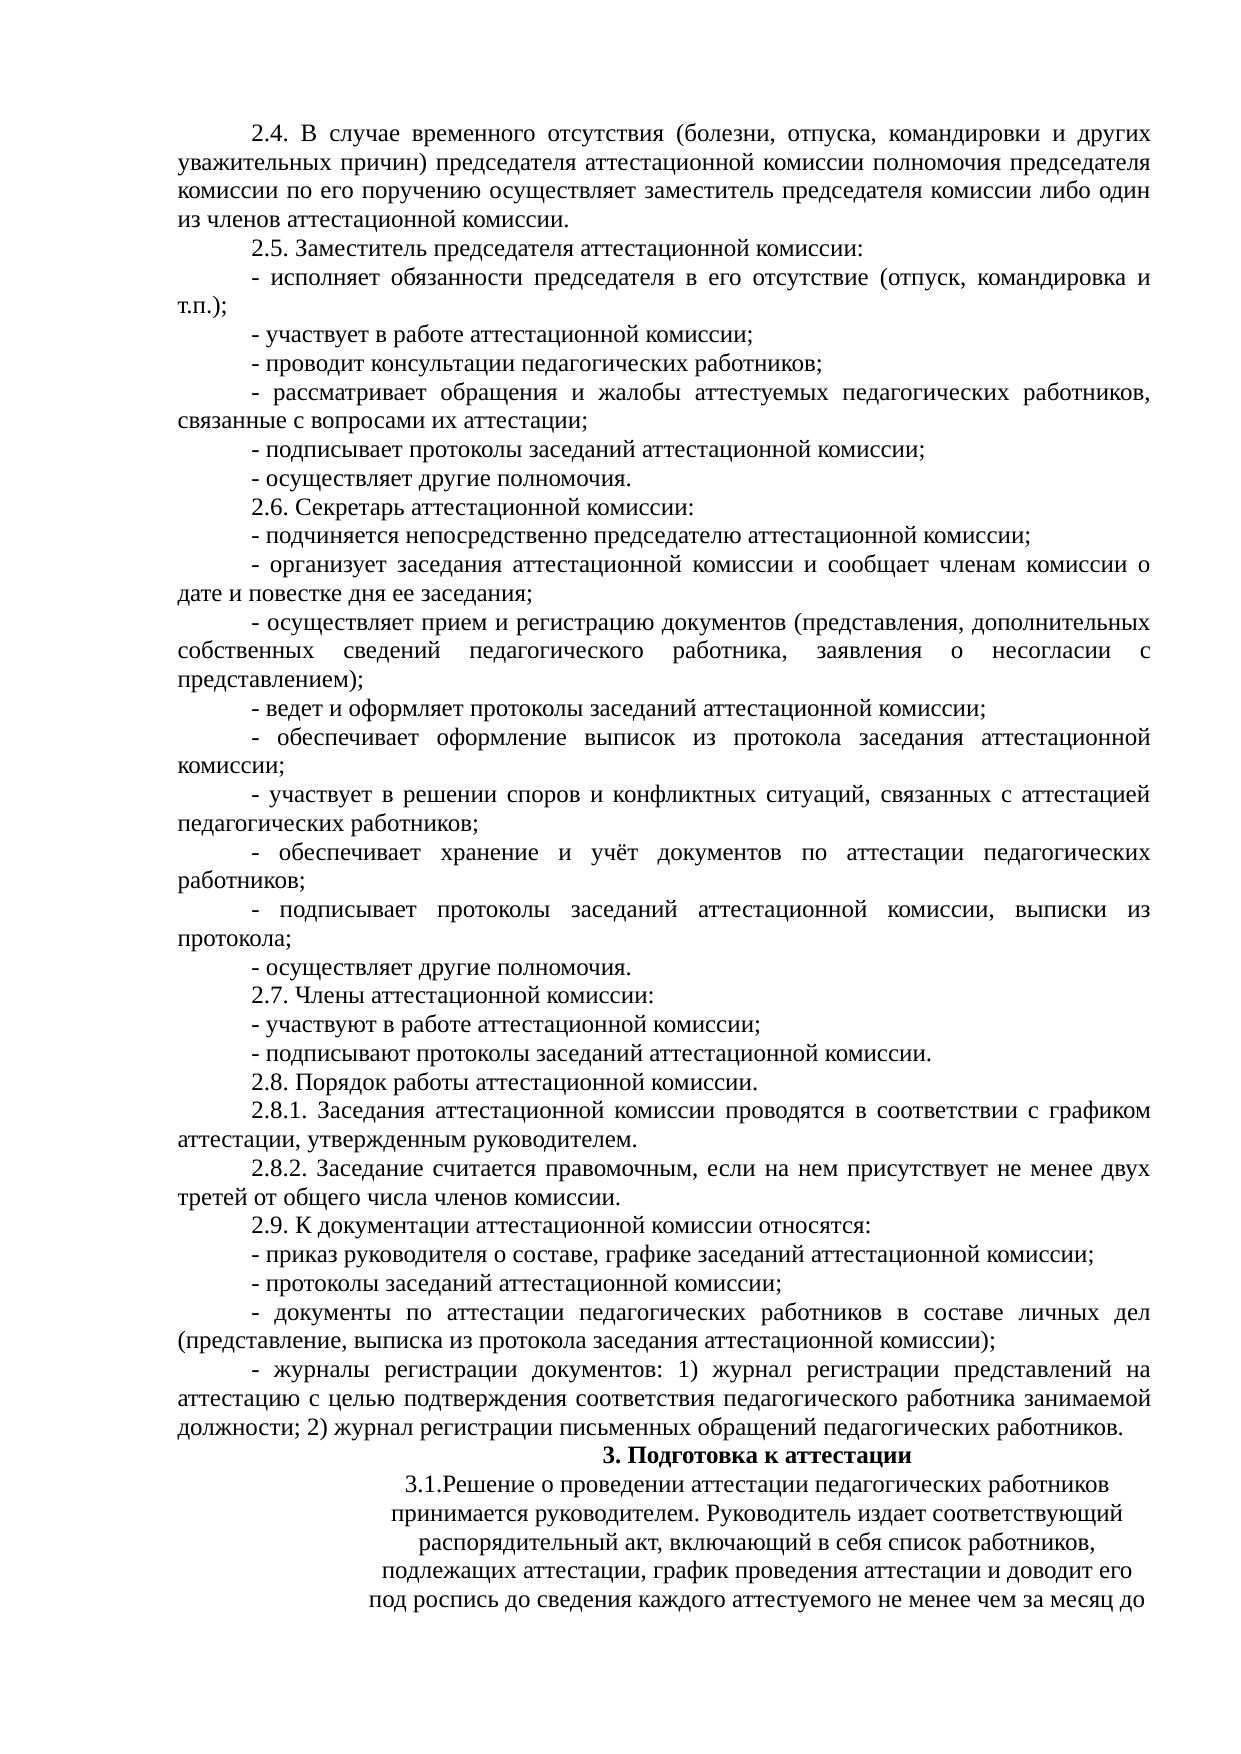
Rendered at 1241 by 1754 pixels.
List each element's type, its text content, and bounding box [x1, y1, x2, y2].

text 3. Подготовка к аттестации [362, 1441, 1152, 1469]
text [362, 1469, 1152, 1613]
text - участвуют в работе аттестационной комиссии; [177, 1009, 1152, 1038]
text - рассматривает обращения и жалобы аттестуемых педагогических работников, связанные с вопросами их аттестации; [177, 377, 1152, 434]
text - подписывает протоколы заседаний аттестационной комиссии; [177, 434, 1152, 463]
text 2.4. В случае временного отсутствия (болезни, отпуска, командировки и других уважительных причин) председателя аттестационной комиссии полномочия председателя комиссии по его поручению осуществляет заместитель председателя комиссии либо один из членов аттестационной комиссии. [177, 118, 1152, 233]
text - подписывает протоколы заседаний аттестационной комиссии, выписки из протокола; [177, 894, 1152, 952]
text - участвует в решении споров и конфликтных ситуаций, связанных с аттестацией педагогических работников; [177, 779, 1152, 837]
text 2.8.1. Заседания аттестационной комиссии проводятся в соответствии с графиком аттестации, утвержденным руководителем. [177, 1096, 1152, 1153]
text 2.7. Члены аттестационной комиссии: [177, 981, 1152, 1009]
text 2.5. Заместитель председателя аттестационной комиссии: [177, 233, 1152, 262]
text - проводит консультации педагогических работников; [177, 348, 1152, 377]
text - ведет и оформляет протоколы заседаний аттестационной комиссии; [177, 693, 1152, 722]
text 2.8. Порядок работы аттестационной комиссии. [177, 1067, 1152, 1096]
text - протоколы заседаний аттестационной комиссии; [177, 1268, 1152, 1297]
text - осуществляет другие полномочия. [177, 463, 1152, 492]
text - журналы регистрации документов: 1) журнал регистрации представлений на аттестацию с целью подтверждения соответствия педагогического работника занимаемой должности; 2) журнал регистрации письменных обращений педагогических работников. [177, 1354, 1152, 1441]
text - участвует в работе аттестационной комиссии; [177, 319, 1152, 348]
text - подписывают протоколы заседаний аттестационной комиссии. [177, 1038, 1152, 1067]
text - приказ руководителя о составе, графике заседаний аттестационной комиссии; [177, 1239, 1152, 1268]
text - документы по аттестации педагогических работников в составе личных дел (представление, выписка из протокола заседания аттестационной комиссии); [177, 1297, 1152, 1354]
text - осуществляет прием и регистрацию документов (представления, дополнительных собственных сведений педагогического работника, заявления о несогласии с представлением); [177, 607, 1152, 693]
text 2.9. К документации аттестационной комиссии относятся: [177, 1211, 1152, 1239]
text - обеспечивает оформление выписок из протокола заседания аттестационной комиссии; [177, 722, 1152, 779]
text - осуществляет другие полномочия. [177, 952, 1152, 981]
text 2.8.2. Заседание считается правомочным, если на нем присутствует не менее двух третей от общего числа членов комиссии. [177, 1153, 1152, 1211]
text - организует заседания аттестационной комиссии и сообщает членам комиссии о дате и повестке дня ее заседания; [177, 549, 1152, 607]
text - исполняет обязанности председателя в его отсутствие (отпуск, командировка и т.п.); [177, 262, 1152, 319]
text - обеспечивает хранение и учёт документов по аттестации педагогических работников; [177, 837, 1152, 894]
text 2.6. Секретарь аттестационной комиссии: [177, 492, 1152, 521]
text - подчиняется непосредственно председателю аттестационной комиссии; [177, 521, 1152, 549]
